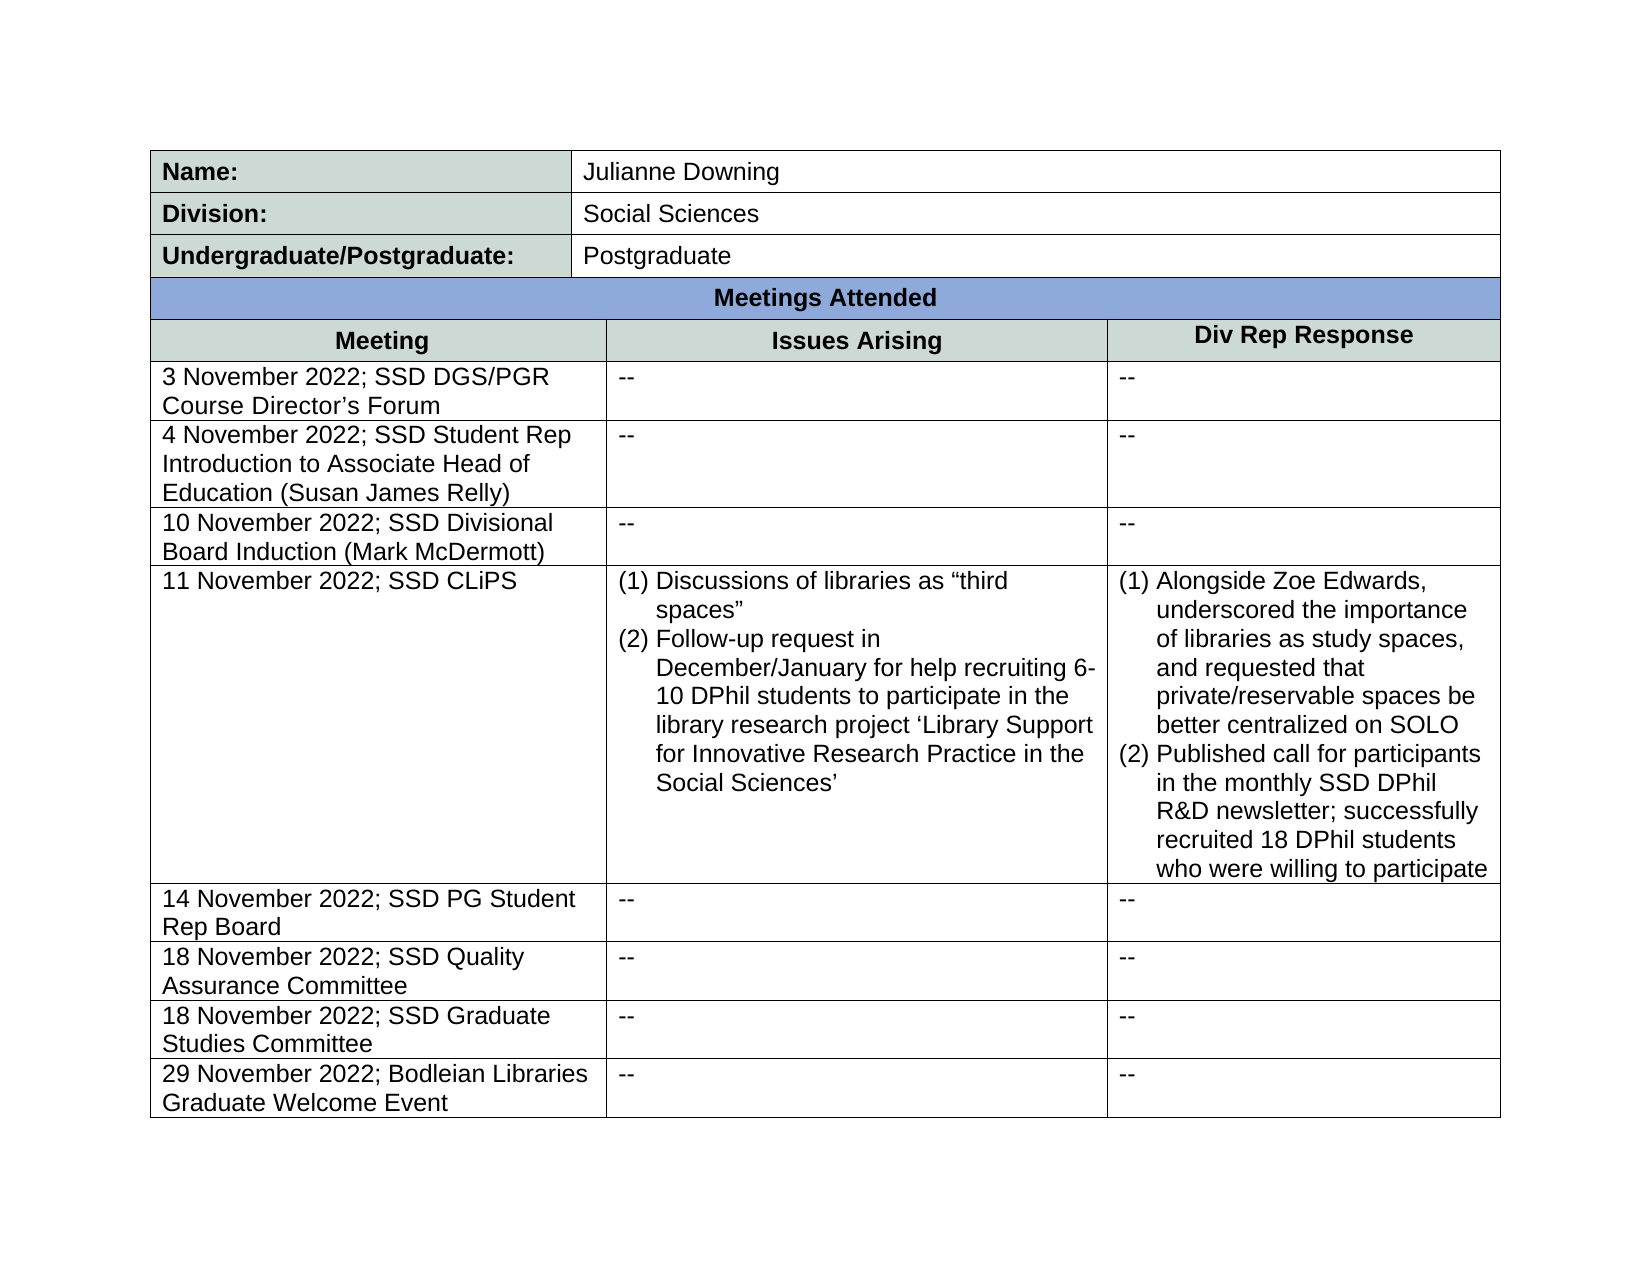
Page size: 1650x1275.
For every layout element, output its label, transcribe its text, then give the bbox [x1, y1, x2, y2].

table_cell Postgraduate [572, 235, 1500, 277]
table_cell Meeting [151, 320, 606, 361]
table_cell 3 November 2022; SSD DGS/PGR Course Director’s Forum [441, 362, 606, 419]
table_cell Division: [151, 193, 571, 234]
table_cell -- [607, 1059, 1107, 1117]
table_cell -- [1108, 508, 1500, 565]
table_cell -- [1108, 421, 1500, 507]
table_cell -- [607, 884, 1107, 941]
table_cell -- [607, 362, 1107, 419]
table_cell Alongside Zoe Edwards, underscored the importance of libraries as study spaces, and requested that private/reservable spaces be better centralized on SOLO Published call for participants in the monthly SSD DPhil R&D newsletter; successfully recruited 18 DPhil students who were willing to participate [1108, 566, 1500, 883]
table_cell -- [607, 942, 1107, 1000]
table_cell -- [607, 508, 1107, 565]
table_cell 29 November 2022; Bodleian Libraries Graduate Welcome Event [151, 1059, 606, 1117]
table_cell -- [1108, 942, 1500, 1000]
table_cell Meetings Attended [151, 278, 1500, 319]
table_cell -- [1108, 362, 1500, 419]
table_cell Social Sciences [572, 193, 1500, 234]
table_cell -- [1108, 884, 1500, 941]
table_header Julianne Downing [572, 151, 1500, 192]
table_header Name: [151, 151, 571, 192]
table_cell -- [1108, 1001, 1500, 1058]
table_cell -- [607, 1001, 1107, 1058]
table_cell 18 November 2022; SSD Graduate Studies Committee [151, 1001, 606, 1058]
table_cell Discussions of libraries as “third spaces” Follow-up request in December/January for help recruiting 6-10 DPhil students to participate in the library research project ‘Library Support for Innovative Research Practice in the Social Sciences’ [607, 566, 1107, 883]
table_cell Div Rep Response [1108, 320, 1500, 361]
table_cell 11 November 2022; SSD CLiPS [151, 566, 606, 883]
table_cell 4 November 2022; SSD Student Rep Introduction to Associate Head of Education (Susan James Relly) [151, 421, 606, 507]
table_cell 18 November 2022; SSD Quality Assurance Committee [151, 942, 606, 1000]
table_cell 3 November 2022; SSD DGS/PGR Course Director’s Forum [151, 362, 433, 419]
table_cell -- [607, 421, 1107, 507]
table_cell 14 November 2022; SSD PG Student Rep Board [151, 884, 606, 941]
table_cell Issues Arising [607, 320, 1107, 361]
table_cell Undergraduate/Postgraduate: [151, 235, 571, 277]
table_cell 10 November 2022; SSD Divisional Board Induction (Mark McDermott) [151, 508, 606, 565]
table_cell -- [1108, 1059, 1500, 1117]
